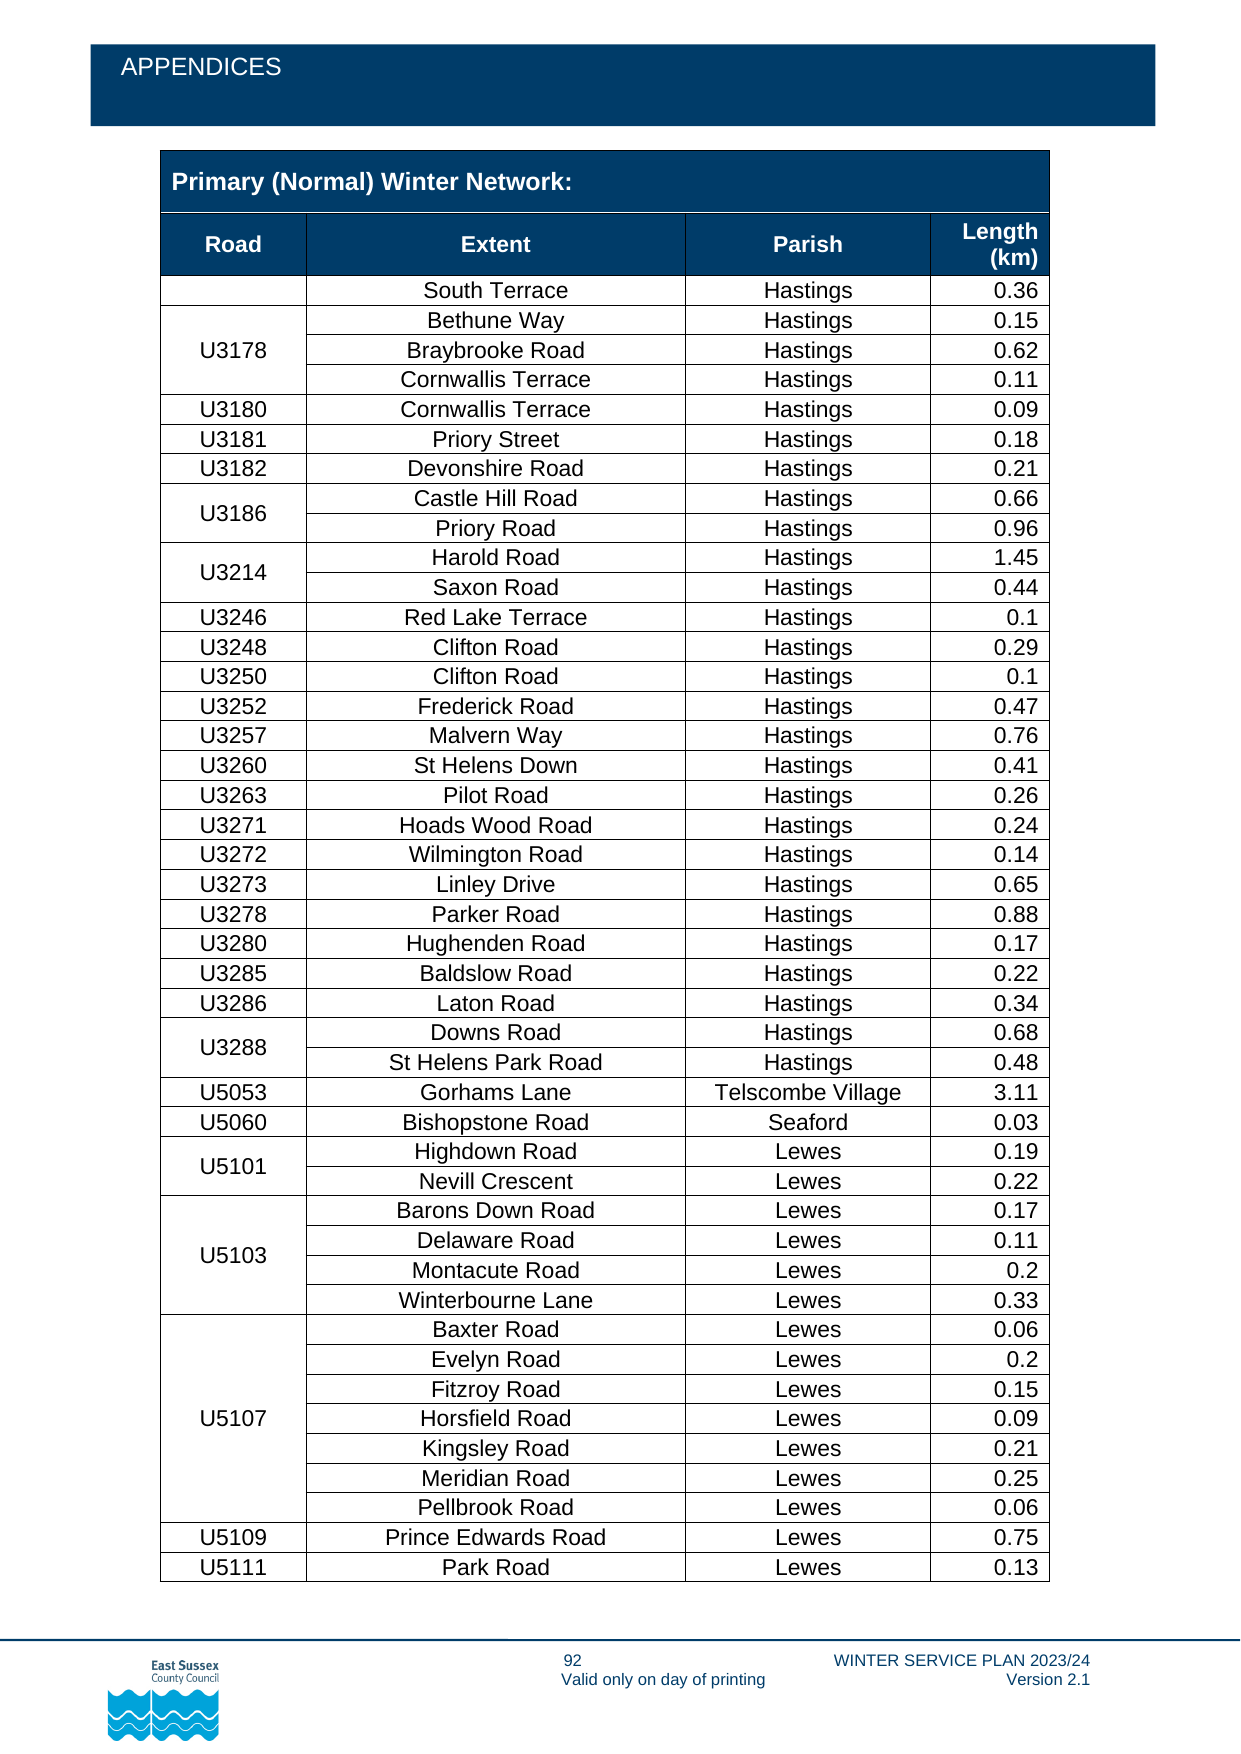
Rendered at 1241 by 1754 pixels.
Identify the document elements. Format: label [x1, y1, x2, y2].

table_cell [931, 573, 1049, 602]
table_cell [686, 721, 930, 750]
picture [121, 1735, 137, 1741]
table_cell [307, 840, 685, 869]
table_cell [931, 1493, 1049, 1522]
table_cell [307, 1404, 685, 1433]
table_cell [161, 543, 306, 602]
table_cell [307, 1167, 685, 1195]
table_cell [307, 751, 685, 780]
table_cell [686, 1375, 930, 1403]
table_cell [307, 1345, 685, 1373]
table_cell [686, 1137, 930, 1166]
picture [166, 1735, 181, 1741]
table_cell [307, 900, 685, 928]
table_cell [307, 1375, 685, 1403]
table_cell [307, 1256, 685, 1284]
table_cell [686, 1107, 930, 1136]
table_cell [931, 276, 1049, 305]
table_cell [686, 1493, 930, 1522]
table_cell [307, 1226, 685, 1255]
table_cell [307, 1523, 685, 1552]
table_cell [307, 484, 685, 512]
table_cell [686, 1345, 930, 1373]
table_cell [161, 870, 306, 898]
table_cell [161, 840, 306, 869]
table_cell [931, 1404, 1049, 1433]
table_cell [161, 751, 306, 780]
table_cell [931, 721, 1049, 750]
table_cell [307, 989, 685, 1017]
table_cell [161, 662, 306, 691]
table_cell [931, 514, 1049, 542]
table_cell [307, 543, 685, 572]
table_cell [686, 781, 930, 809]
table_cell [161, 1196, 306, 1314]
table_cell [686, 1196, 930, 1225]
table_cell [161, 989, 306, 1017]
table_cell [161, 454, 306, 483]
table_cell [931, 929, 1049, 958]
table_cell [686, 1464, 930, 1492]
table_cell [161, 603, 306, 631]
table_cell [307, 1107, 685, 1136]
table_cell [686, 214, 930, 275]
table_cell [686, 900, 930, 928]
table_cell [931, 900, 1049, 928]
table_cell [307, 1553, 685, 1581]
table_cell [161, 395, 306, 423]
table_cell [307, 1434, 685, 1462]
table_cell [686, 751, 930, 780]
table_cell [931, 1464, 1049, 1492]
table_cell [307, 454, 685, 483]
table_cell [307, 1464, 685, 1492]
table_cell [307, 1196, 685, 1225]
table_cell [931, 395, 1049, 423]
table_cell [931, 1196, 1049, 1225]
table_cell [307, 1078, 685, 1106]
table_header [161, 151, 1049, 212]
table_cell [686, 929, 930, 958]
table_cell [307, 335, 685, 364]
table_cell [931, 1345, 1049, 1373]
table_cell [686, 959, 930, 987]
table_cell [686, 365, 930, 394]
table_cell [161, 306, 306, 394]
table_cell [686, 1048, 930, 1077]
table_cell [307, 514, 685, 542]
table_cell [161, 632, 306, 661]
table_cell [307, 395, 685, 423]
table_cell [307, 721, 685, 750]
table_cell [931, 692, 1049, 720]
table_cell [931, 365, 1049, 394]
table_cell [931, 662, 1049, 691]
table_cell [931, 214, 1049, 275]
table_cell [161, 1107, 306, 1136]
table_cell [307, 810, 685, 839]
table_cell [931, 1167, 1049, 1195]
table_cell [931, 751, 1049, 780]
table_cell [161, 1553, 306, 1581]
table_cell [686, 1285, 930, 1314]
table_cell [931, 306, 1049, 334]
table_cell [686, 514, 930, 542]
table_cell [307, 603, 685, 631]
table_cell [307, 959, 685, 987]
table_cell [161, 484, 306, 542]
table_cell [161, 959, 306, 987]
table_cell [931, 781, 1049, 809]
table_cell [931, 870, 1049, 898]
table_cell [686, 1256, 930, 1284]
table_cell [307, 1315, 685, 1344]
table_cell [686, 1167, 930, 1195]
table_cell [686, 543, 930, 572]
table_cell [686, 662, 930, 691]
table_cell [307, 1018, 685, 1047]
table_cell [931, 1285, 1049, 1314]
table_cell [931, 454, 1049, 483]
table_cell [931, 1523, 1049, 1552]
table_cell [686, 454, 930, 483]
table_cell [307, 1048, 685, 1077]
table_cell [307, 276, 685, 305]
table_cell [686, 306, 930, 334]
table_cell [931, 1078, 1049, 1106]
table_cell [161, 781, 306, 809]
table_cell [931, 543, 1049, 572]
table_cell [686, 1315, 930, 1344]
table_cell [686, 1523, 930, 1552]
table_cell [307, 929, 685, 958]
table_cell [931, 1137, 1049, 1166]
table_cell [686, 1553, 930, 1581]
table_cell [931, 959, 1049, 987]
picture [107, 1660, 219, 1741]
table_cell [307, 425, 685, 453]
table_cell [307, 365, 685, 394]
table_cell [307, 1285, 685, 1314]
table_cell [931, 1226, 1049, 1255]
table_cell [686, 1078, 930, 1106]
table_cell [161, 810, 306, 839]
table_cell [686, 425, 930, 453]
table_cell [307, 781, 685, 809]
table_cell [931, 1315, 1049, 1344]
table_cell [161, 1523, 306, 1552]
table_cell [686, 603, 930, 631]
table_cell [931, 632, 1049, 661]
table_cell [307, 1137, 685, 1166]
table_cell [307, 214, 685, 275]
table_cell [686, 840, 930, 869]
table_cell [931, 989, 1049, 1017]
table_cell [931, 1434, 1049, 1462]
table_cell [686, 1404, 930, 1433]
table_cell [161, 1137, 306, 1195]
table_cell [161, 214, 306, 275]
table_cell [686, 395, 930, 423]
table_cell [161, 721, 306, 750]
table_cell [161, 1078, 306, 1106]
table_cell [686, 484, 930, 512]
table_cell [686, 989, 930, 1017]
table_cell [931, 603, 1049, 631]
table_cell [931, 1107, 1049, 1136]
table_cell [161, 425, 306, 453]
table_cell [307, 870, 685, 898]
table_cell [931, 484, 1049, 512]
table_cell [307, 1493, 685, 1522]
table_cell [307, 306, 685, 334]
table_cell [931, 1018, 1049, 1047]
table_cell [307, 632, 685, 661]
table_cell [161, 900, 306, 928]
picture [190, 1735, 205, 1741]
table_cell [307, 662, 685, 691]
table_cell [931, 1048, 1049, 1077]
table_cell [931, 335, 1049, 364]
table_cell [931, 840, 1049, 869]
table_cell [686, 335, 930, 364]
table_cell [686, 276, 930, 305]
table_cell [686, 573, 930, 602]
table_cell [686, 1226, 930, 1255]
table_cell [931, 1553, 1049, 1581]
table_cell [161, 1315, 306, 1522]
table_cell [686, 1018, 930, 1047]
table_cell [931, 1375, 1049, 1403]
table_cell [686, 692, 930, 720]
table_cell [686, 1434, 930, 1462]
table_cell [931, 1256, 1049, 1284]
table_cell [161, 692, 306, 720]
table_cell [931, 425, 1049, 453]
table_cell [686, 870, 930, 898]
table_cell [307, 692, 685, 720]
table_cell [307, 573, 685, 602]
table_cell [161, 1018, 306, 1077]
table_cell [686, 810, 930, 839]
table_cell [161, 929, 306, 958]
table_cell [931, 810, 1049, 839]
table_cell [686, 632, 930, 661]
